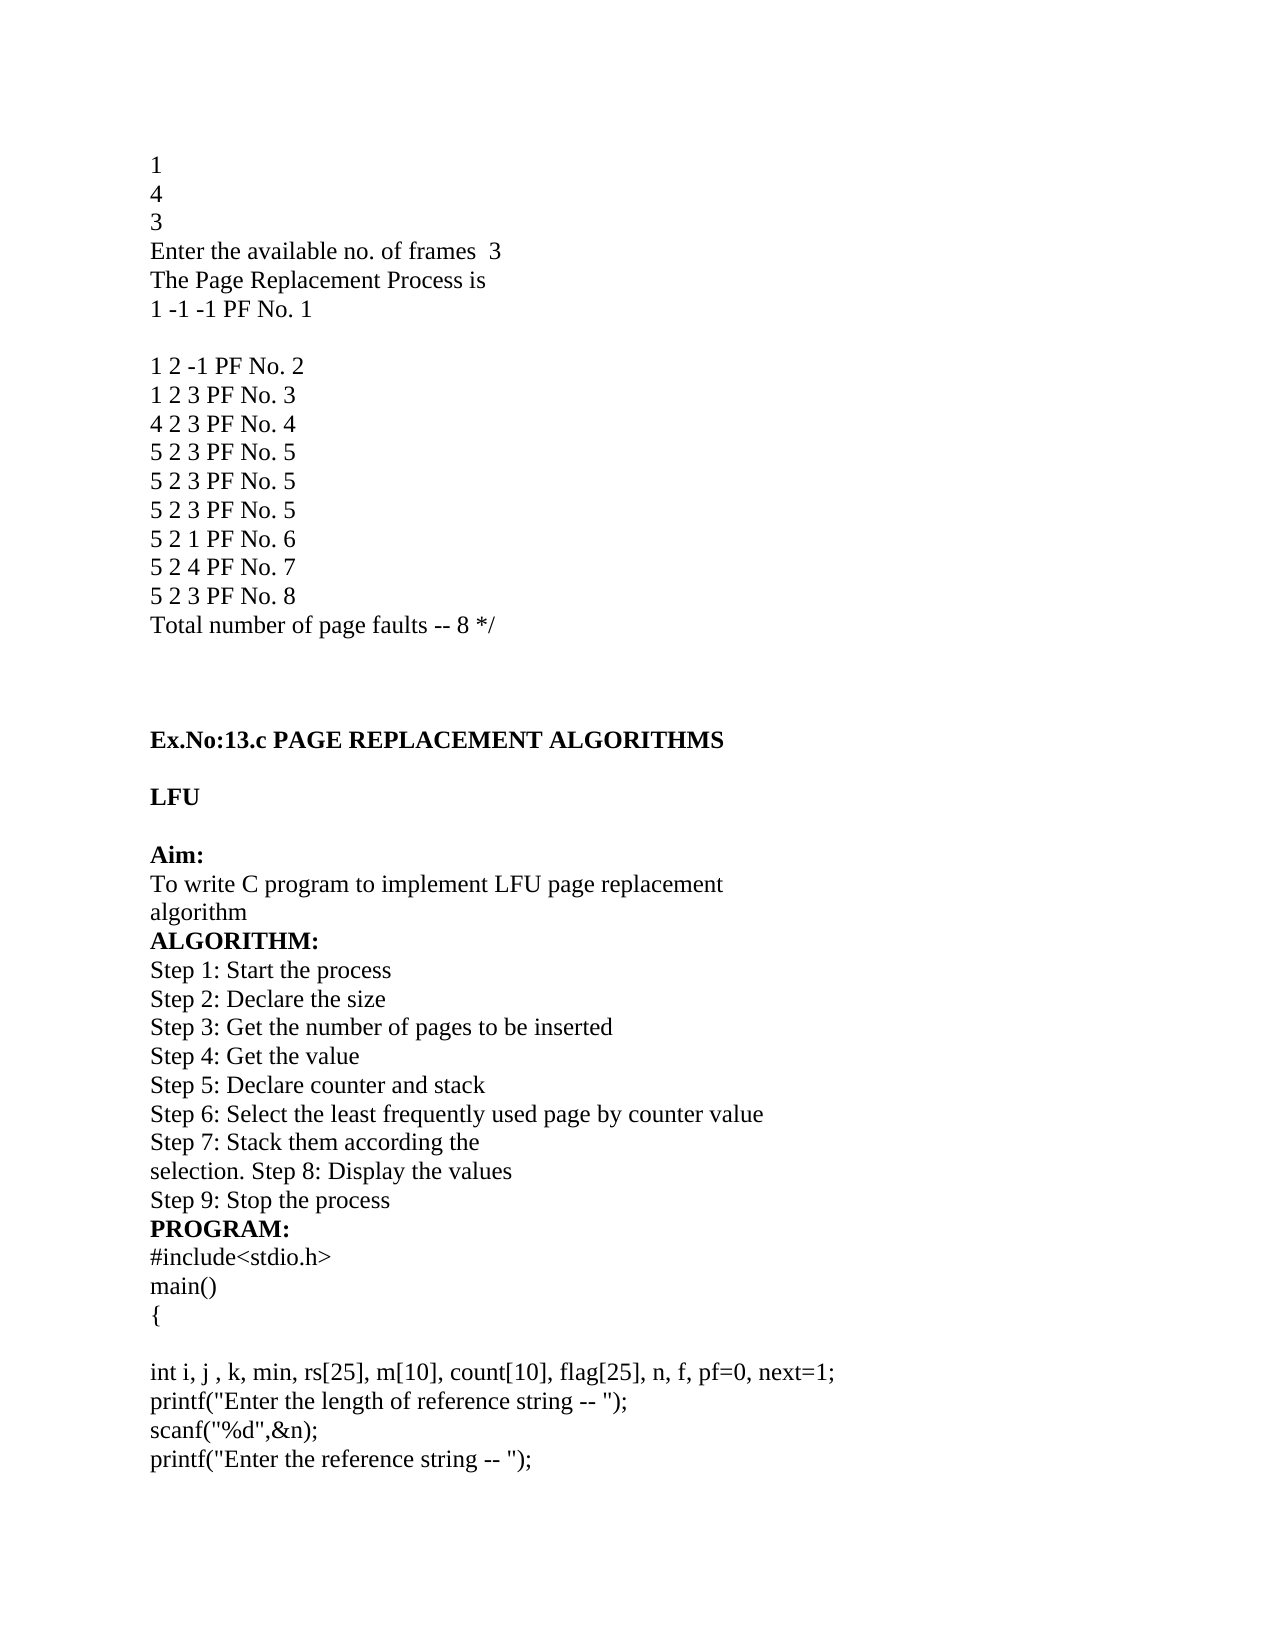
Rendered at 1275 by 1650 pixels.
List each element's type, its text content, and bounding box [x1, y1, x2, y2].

text 4 2 3 PF No. 4 [150, 409, 1125, 437]
text Enter the available no. of frames 3 [150, 236, 1125, 265]
text Step 9: Stop the process [150, 1185, 1125, 1214]
text algorithm [150, 897, 1125, 926]
text Step 3: Get the number of pages to be inserted [150, 1012, 1125, 1041]
text Step 5: Declare counter and stack [150, 1070, 1125, 1099]
text 5 2 1 PF No. 6 [150, 524, 1125, 552]
text PROGRAM: [150, 1214, 1125, 1242]
text scanf("%d",&n); [150, 1415, 1125, 1444]
text 1 2 -1 PF No. 2 [150, 351, 1125, 380]
text Total number of page faults -- 8 */ [150, 610, 1125, 639]
text printf("Enter the reference string -- "); [150, 1444, 1125, 1472]
text 3 [150, 207, 1125, 236]
text 5 2 3 PF No. 5 [150, 437, 1125, 466]
text 5 2 3 PF No. 5 [150, 466, 1125, 495]
text ALGORITHM: [150, 926, 1125, 955]
text Step 7: Stack them according the [150, 1127, 1125, 1156]
text int i, j , k, min, rs[25], m[10], count[10], flag[25], n, f, pf=0, next=1; [150, 1357, 1125, 1386]
text { [150, 1300, 1125, 1329]
text 5 2 4 PF No. 7 [150, 552, 1125, 581]
text Step 2: Declare the size [150, 984, 1125, 1012]
text 1 2 3 PF No. 3 [150, 380, 1125, 409]
text Aim: [150, 840, 1125, 869]
text LFU [150, 782, 1125, 811]
text 1 -1 -1 PF No. 1 [150, 294, 1125, 322]
text 4 [150, 179, 1125, 207]
text Step 1: Start the process [150, 955, 1125, 984]
text selection. Step 8: Display the values [150, 1156, 1125, 1185]
text #include<stdio.h> [150, 1242, 1125, 1271]
text Ex.No:13.c PAGE REPLACEMENT ALGORITHMS [150, 725, 1125, 754]
text Step 4: Get the value [150, 1041, 1125, 1070]
text 5 2 3 PF No. 5 [150, 495, 1125, 524]
text To write C program to implement LFU page replacement [150, 869, 1125, 897]
text 1 [150, 150, 1125, 179]
text 5 2 3 PF No. 8 [150, 581, 1125, 610]
text The Page Replacement Process is [150, 265, 1125, 294]
text printf("Enter the length of reference string -- "); [150, 1386, 1125, 1415]
text Step 6: Select the least frequently used page by counter value [150, 1099, 1125, 1127]
text main() [150, 1271, 1125, 1300]
